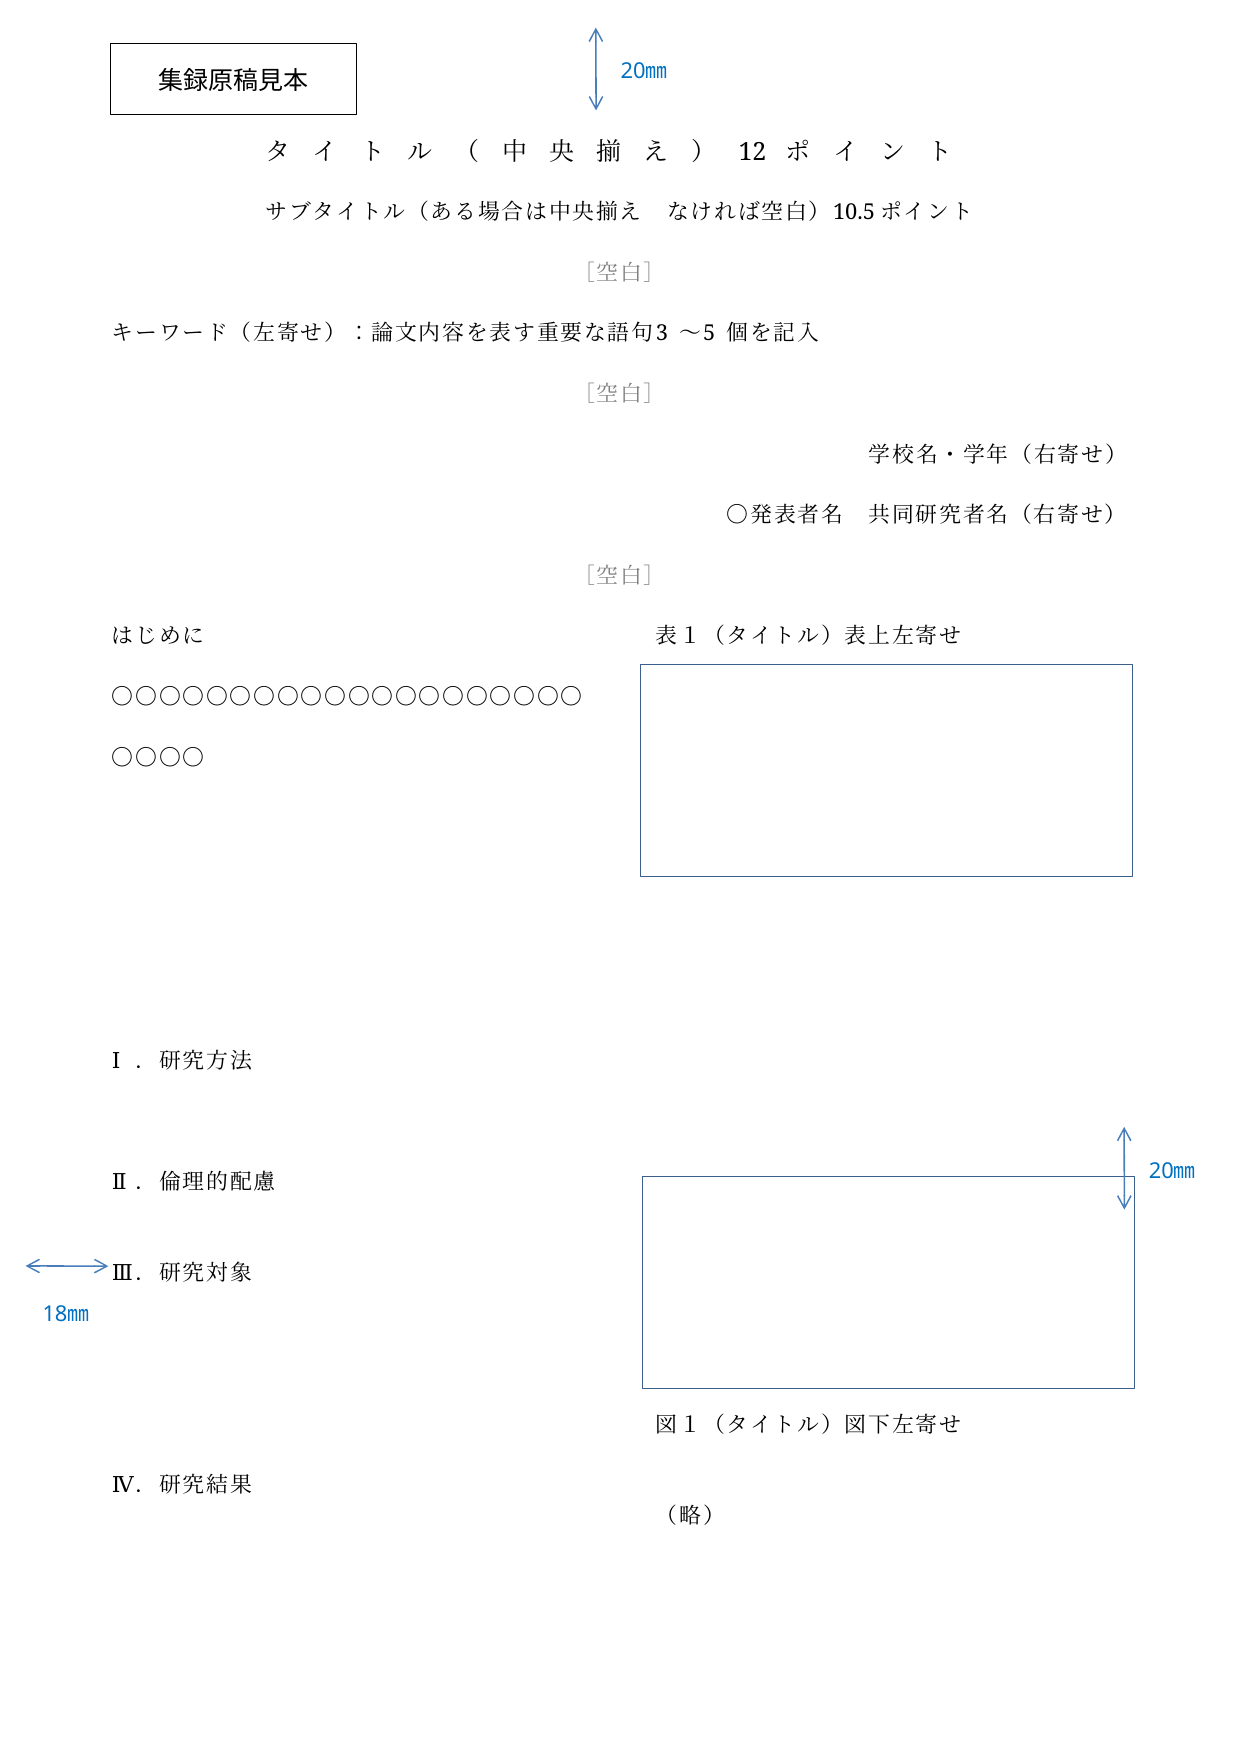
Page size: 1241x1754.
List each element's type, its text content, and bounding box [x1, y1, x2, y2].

text 〇〇〇〇〇〇〇〇〇〇〇〇〇〇〇〇〇〇〇〇〇〇〇〇 [112, 665, 599, 786]
text Ⅱ．倫理的配慮 [112, 1150, 599, 1210]
text ［空白］ [112, 240, 1128, 301]
text （略） [641, 1483, 1128, 1544]
text Ⅲ．研究対象 [112, 1241, 599, 1301]
text Ⅳ．研究結果 [112, 1453, 599, 1513]
text 学校名・学年（右寄せ） [112, 422, 1128, 483]
text Ⅰ．研究方法 [112, 1028, 599, 1089]
text 表１（タイトル）表上左寄せ [641, 604, 1128, 664]
text キーワード（左寄せ）：論文内容を表す重要な語句3～5個を記入 [112, 301, 1128, 362]
text 〇発表者名 共同研究者名（右寄せ） [112, 483, 1128, 543]
text サブタイトル（ある場合は中央揃え なければ空白）10.5ポイント [112, 180, 1128, 240]
text ［空白］ [112, 543, 1128, 604]
text ［空白］ [112, 362, 1128, 422]
text タイトル（中央揃え）12ポイント [112, 119, 1128, 180]
text 図１（タイトル）図下左寄せ [641, 1392, 1128, 1453]
text はじめに [112, 604, 599, 665]
